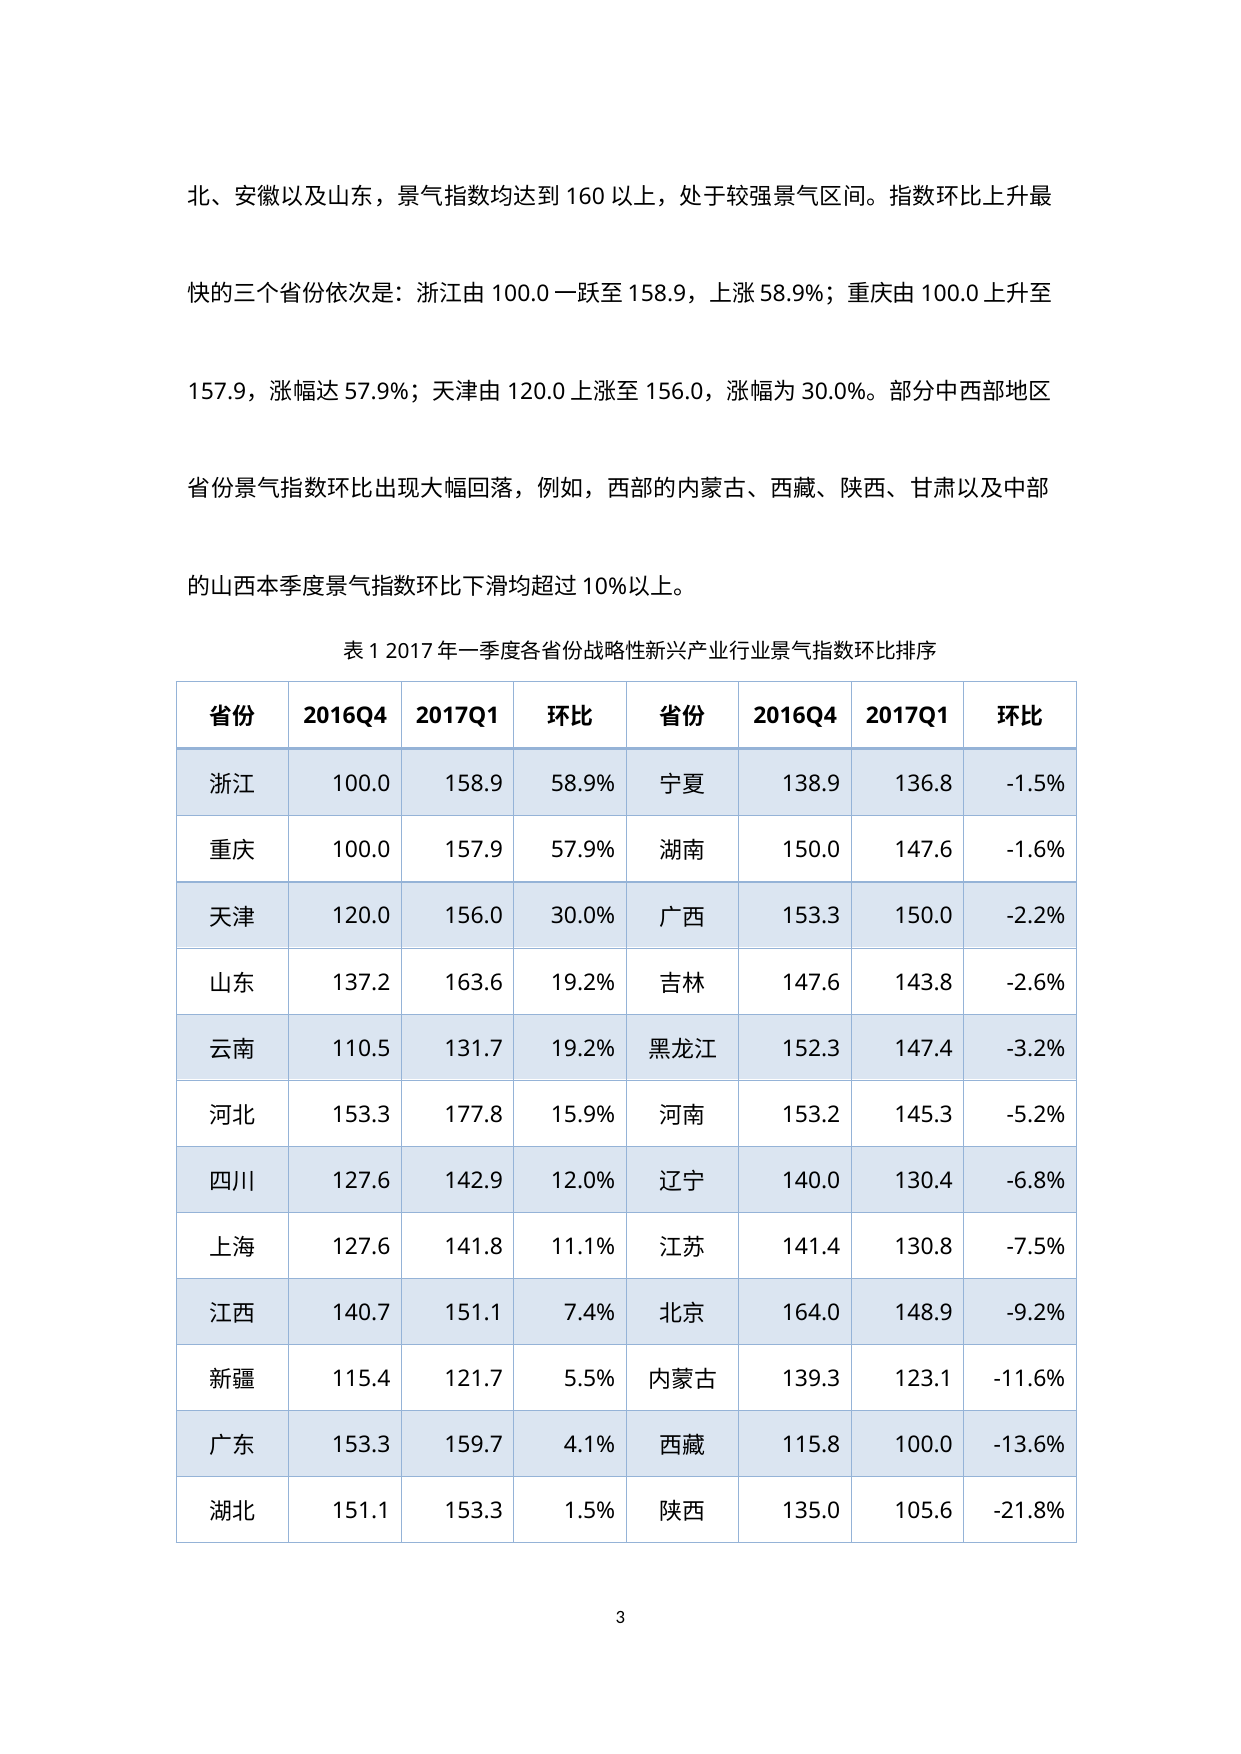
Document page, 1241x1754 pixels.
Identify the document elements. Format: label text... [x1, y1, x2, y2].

table_cell 141.8 [402, 1213, 513, 1278]
table_cell 156.0 [402, 883, 513, 947]
table_cell 山东 [177, 949, 288, 1013]
table_cell 吉林 [627, 949, 738, 1013]
table_cell 139.3 [739, 1345, 851, 1410]
table_cell 153.3 [289, 1411, 401, 1476]
table_cell 新疆 [177, 1345, 288, 1410]
table_cell 5.5% [514, 1345, 626, 1410]
table_cell 153.3 [739, 883, 851, 947]
table_cell 138.9 [739, 750, 851, 815]
table_cell 河南 [627, 1081, 738, 1146]
table_cell 12.0% [514, 1147, 626, 1212]
table_cell 151.1 [289, 1477, 401, 1542]
table_cell 江西 [177, 1279, 288, 1344]
table_header 2017Q1 [852, 682, 963, 747]
table_cell 153.2 [739, 1081, 851, 1146]
table_cell 广东 [177, 1411, 288, 1476]
table_cell 150.0 [852, 883, 963, 947]
table_cell -21.8% [964, 1477, 1076, 1542]
table_cell 130.8 [852, 1213, 963, 1278]
table_cell -7.5% [964, 1213, 1076, 1278]
table_cell -1.5% [964, 750, 1076, 815]
table_cell 河北 [177, 1081, 288, 1146]
table_cell 141.4 [739, 1213, 851, 1278]
table_cell 135.0 [739, 1477, 851, 1542]
table_cell -3.2% [964, 1015, 1076, 1079]
table_header 2016Q4 [289, 682, 401, 747]
table_cell 15.9% [514, 1081, 626, 1146]
table_cell 100.0 [289, 816, 401, 881]
table_cell 136.8 [852, 750, 963, 815]
table_cell 147.6 [852, 816, 963, 881]
table_cell 4.1% [514, 1411, 626, 1476]
table_cell 142.9 [402, 1147, 513, 1212]
table_cell 陕西 [627, 1477, 738, 1542]
table_cell -2.6% [964, 949, 1076, 1013]
table_cell 江苏 [627, 1213, 738, 1278]
table_cell 148.9 [852, 1279, 963, 1344]
table_cell 153.3 [289, 1081, 401, 1146]
table_header 环比 [964, 682, 1076, 747]
table_cell 天津 [177, 883, 288, 947]
table_header 省份 [177, 682, 288, 747]
table_cell -5.2% [964, 1081, 1076, 1146]
table_cell 159.7 [402, 1411, 513, 1476]
table_cell 157.9 [402, 816, 513, 881]
table_cell 150.0 [739, 816, 851, 881]
table_cell 湖南 [627, 816, 738, 881]
table_cell 7.4% [514, 1279, 626, 1344]
table_cell 广西 [627, 883, 738, 947]
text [187, 162, 1053, 617]
table_cell 137.2 [289, 949, 401, 1013]
table_cell 123.1 [852, 1345, 963, 1410]
table_cell 105.6 [852, 1477, 963, 1542]
table_cell -13.6% [964, 1411, 1076, 1476]
table_cell 30.0% [514, 883, 626, 947]
table_cell -6.8% [964, 1147, 1076, 1212]
table_cell 127.6 [289, 1213, 401, 1278]
table_cell 58.9% [514, 750, 626, 815]
table_cell 110.5 [289, 1015, 401, 1079]
table_cell 辽宁 [627, 1147, 738, 1212]
table_header 环比 [514, 682, 626, 747]
table_header 省份 [627, 682, 738, 747]
table_header 2017Q1 [402, 682, 513, 747]
table_cell 浙江 [177, 750, 288, 815]
table_cell 163.6 [402, 949, 513, 1013]
table_cell 147.6 [739, 949, 851, 1013]
table_cell -2.2% [964, 883, 1076, 947]
table_cell 内蒙古 [627, 1345, 738, 1410]
table_cell 19.2% [514, 949, 626, 1013]
table_cell 147.4 [852, 1015, 963, 1079]
table_cell 115.4 [289, 1345, 401, 1410]
table_cell 145.3 [852, 1081, 963, 1146]
table_cell 100.0 [289, 750, 401, 815]
table_cell 黑龙江 [627, 1015, 738, 1079]
table_cell 143.8 [852, 949, 963, 1013]
table_header 2016Q4 [739, 682, 851, 747]
table_cell 153.3 [402, 1477, 513, 1542]
table_cell 158.9 [402, 750, 513, 815]
table_cell 上海 [177, 1213, 288, 1278]
table_cell 四川 [177, 1147, 288, 1212]
table_cell 1.5% [514, 1477, 626, 1542]
table_cell 120.0 [289, 883, 401, 947]
text 表1 2017年一季度各省份战略性新兴产业行业景气指数环比排序 [187, 634, 1053, 666]
table_cell 西藏 [627, 1411, 738, 1476]
table_cell 云南 [177, 1015, 288, 1079]
table_cell 152.3 [739, 1015, 851, 1079]
table_cell 宁夏 [627, 750, 738, 815]
table_cell 140.7 [289, 1279, 401, 1344]
table_cell 100.0 [852, 1411, 963, 1476]
table_cell 19.2% [514, 1015, 626, 1079]
table_cell 11.1% [514, 1213, 626, 1278]
table_cell 重庆 [177, 816, 288, 881]
table_cell 140.0 [739, 1147, 851, 1212]
table_cell 121.7 [402, 1345, 513, 1410]
table_cell 131.7 [402, 1015, 513, 1079]
table_cell 北京 [627, 1279, 738, 1344]
table_cell 湖北 [177, 1477, 288, 1542]
table_cell 127.6 [289, 1147, 401, 1212]
table_cell 151.1 [402, 1279, 513, 1344]
table_cell 164.0 [739, 1279, 851, 1344]
table_cell -9.2% [964, 1279, 1076, 1344]
table_cell 57.9% [514, 816, 626, 881]
table_cell 177.8 [402, 1081, 513, 1146]
table_cell 115.8 [739, 1411, 851, 1476]
table_cell 130.4 [852, 1147, 963, 1212]
table_cell -1.6% [964, 816, 1076, 881]
table_cell -11.6% [964, 1345, 1076, 1410]
